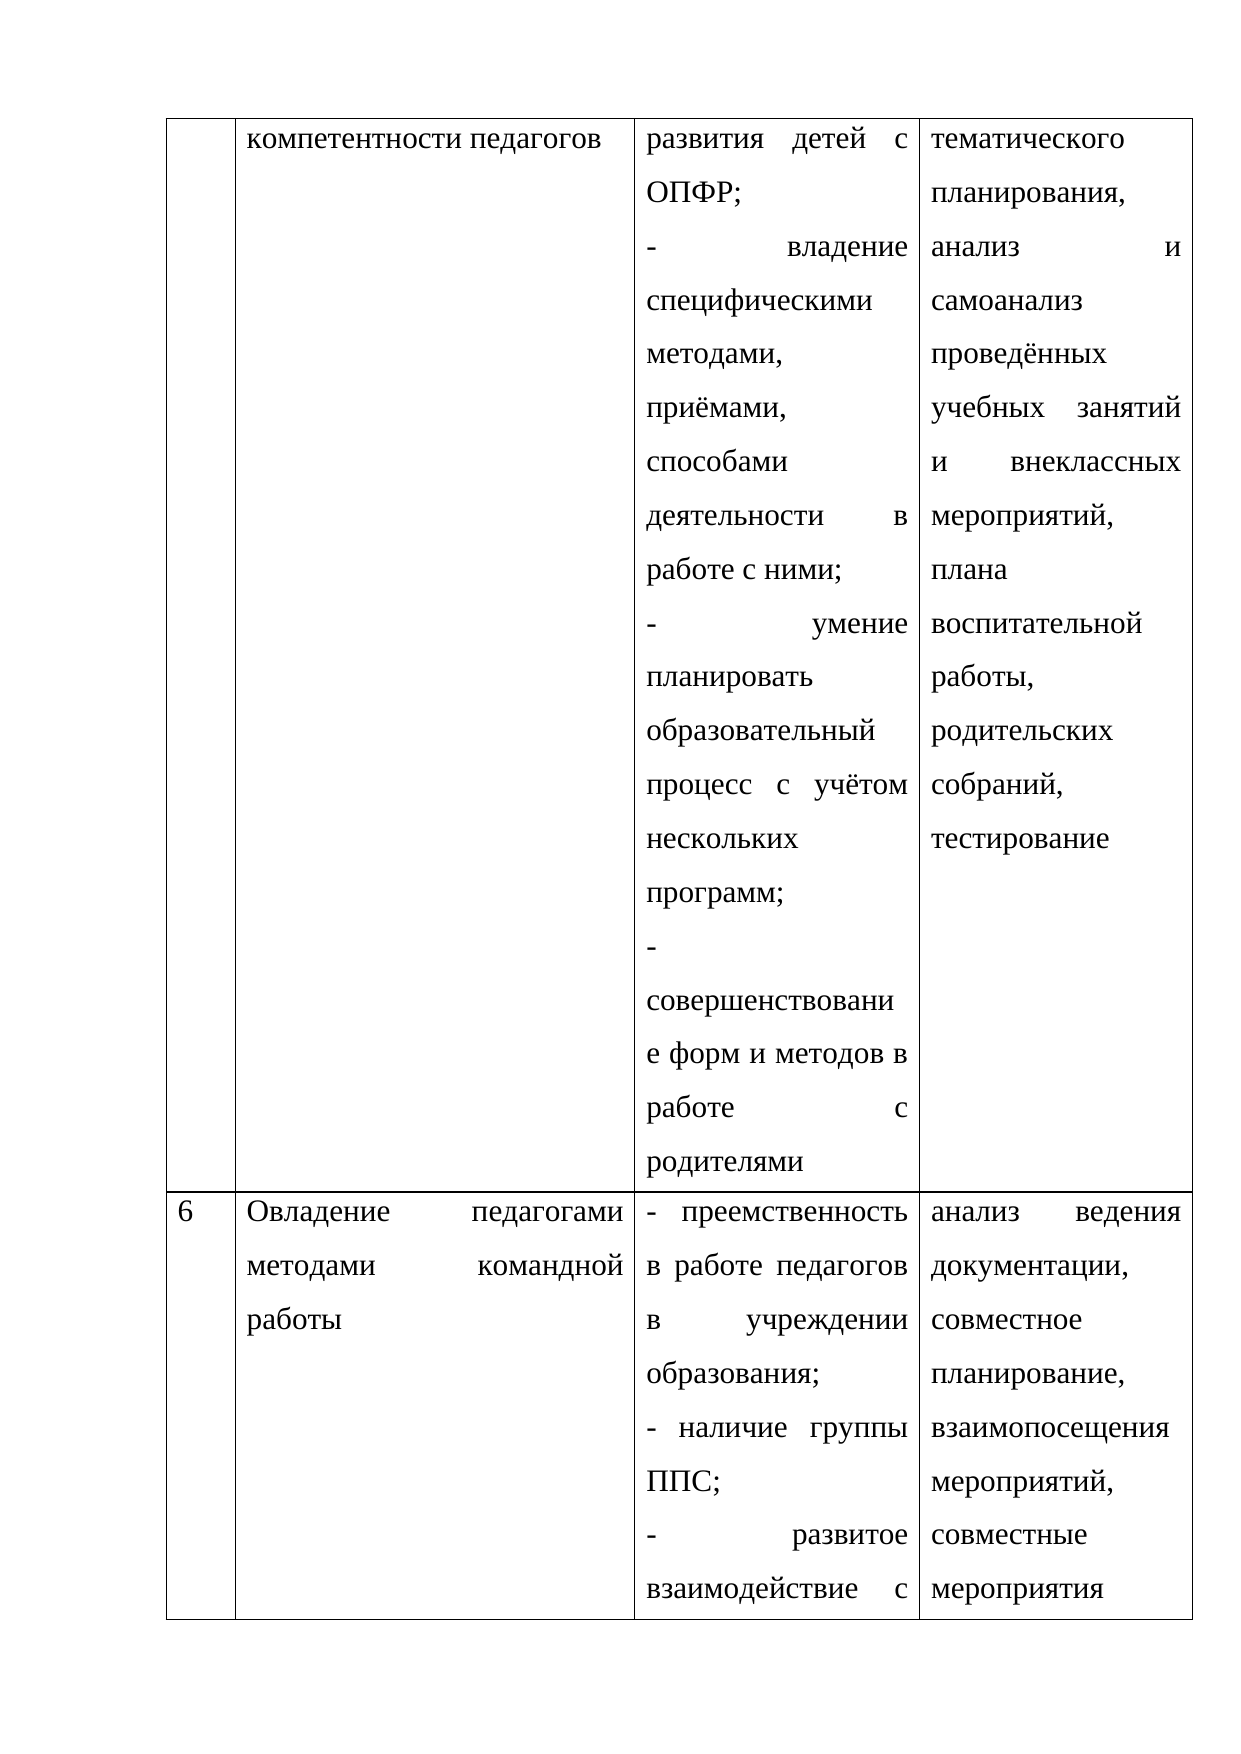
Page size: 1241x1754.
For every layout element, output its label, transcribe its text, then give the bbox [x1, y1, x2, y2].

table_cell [236, 119, 634, 1191]
table_cell 5 [167, 119, 235, 1191]
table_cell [236, 1193, 634, 1618]
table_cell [635, 1193, 919, 1618]
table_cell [635, 119, 919, 1191]
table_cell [920, 119, 1192, 1191]
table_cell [920, 1193, 1192, 1618]
table_cell 6 [167, 1193, 235, 1618]
